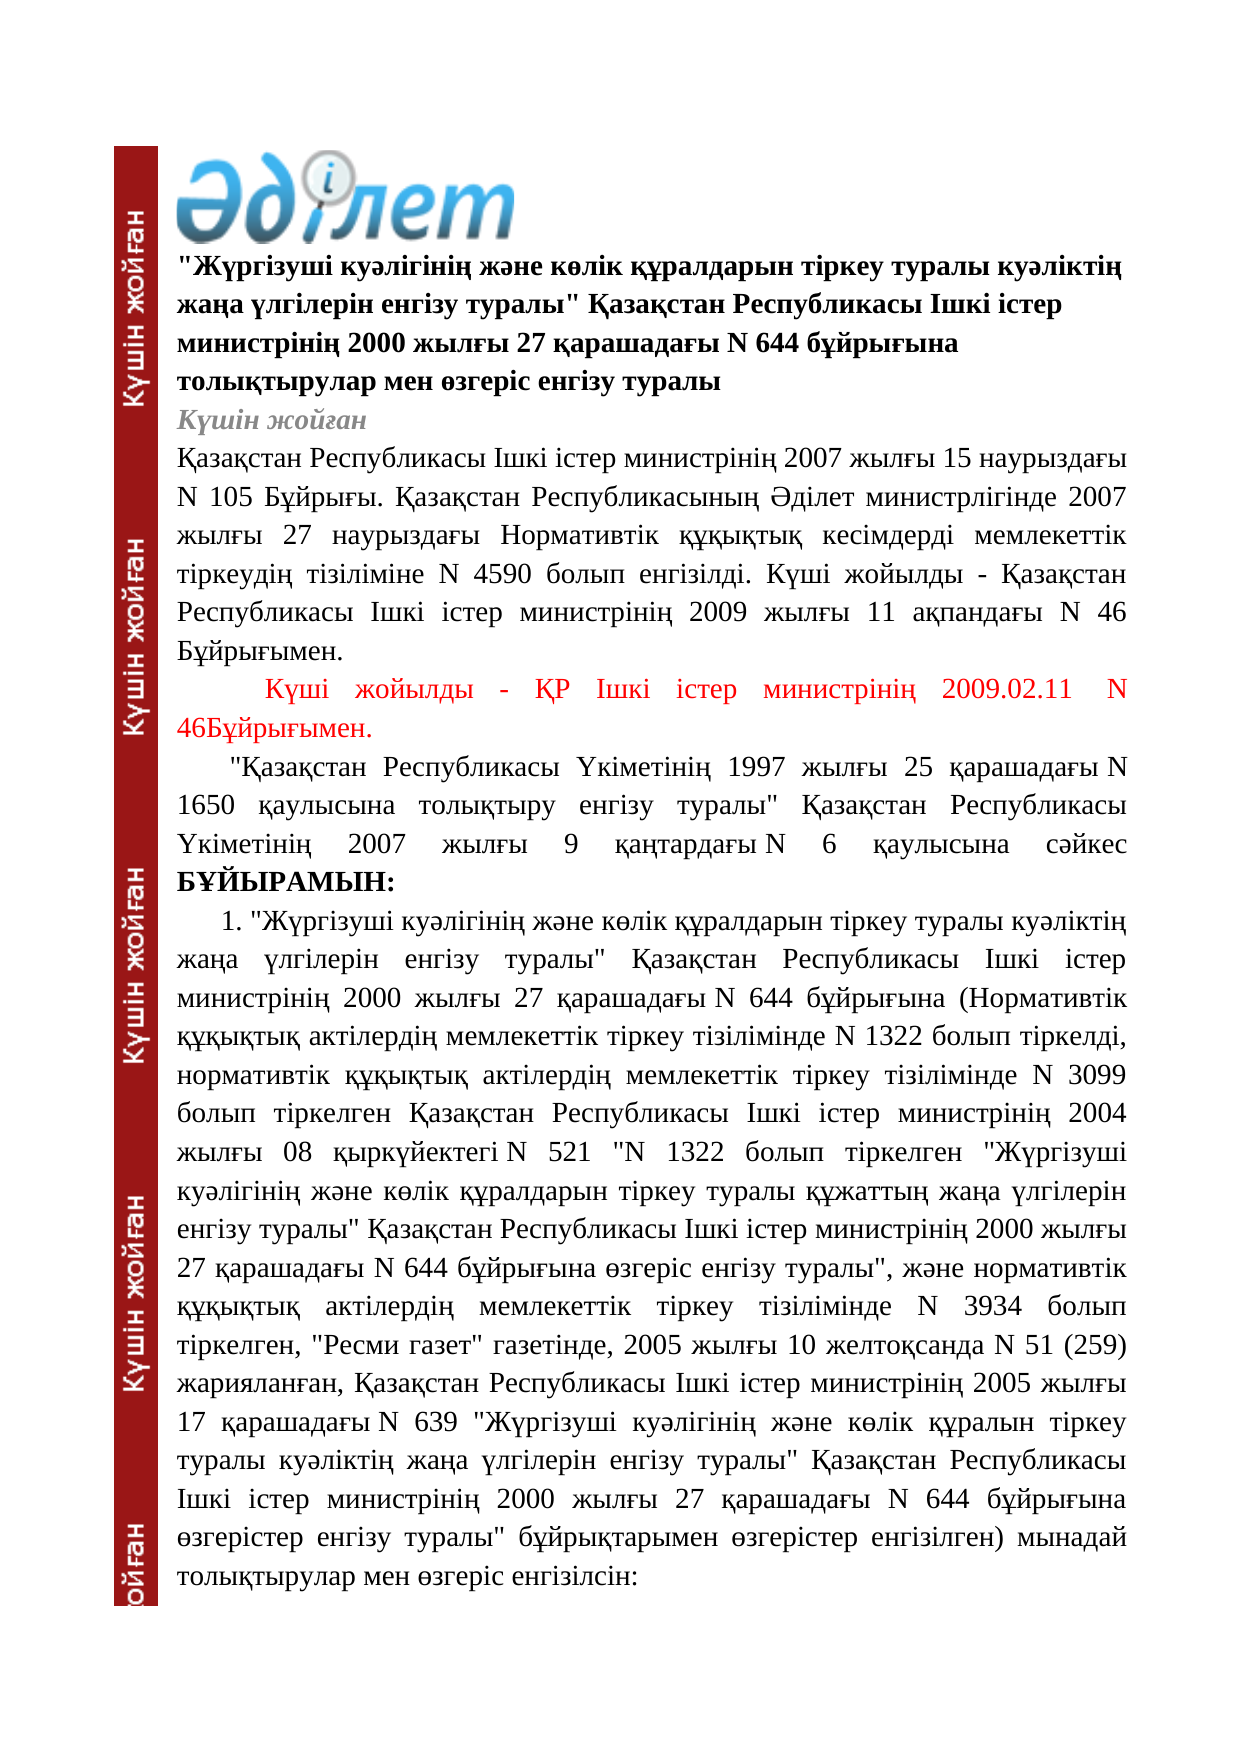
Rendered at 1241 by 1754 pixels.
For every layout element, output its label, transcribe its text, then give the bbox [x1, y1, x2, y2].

picture [114, 435, 158, 440]
picture [114, 146, 158, 248]
text Қазақстан Республикасы Ішкі істер министрінің 2007 жылғы 15 наурыздағы N 105 Бұйрығы. Қазақстан Республикасының Әділет министрлігінде 2007 жылғы 27 наурыздағы Нормативтік құқықтық кесімдерді мемлекеттік тіркеудің тізіліміне N 4590 болып енгізілді. Күші жойылды - Қазақстан Республикасы Ішкі істер министрінің 2009 жылғы 11 ақпандағы N 46 Бұйрығымен. [112, 440, 1128, 667]
text Күші жойылды - ҚР Ішкі істер министрінің 2009.02.11 N 46Бұйрығымен. [112, 672, 1128, 744]
picture [114, 667, 158, 672]
picture [176, 150, 515, 244]
picture [114, 397, 158, 402]
text "Қазақстан Республикасы Үкіметінің 1997 жылғы 25 қарашадағы N 1650 қаулысына толықтыру енгізу туралы" Қазақстан Республикасы Үкіметінің 2007 жылғы 9 қаңтардағы N 6 қаулысына сәйкес БҰЙЫРАМЫН: 1. "Жүргізуші куәлігінің және көлік құралдарын тіркеу туралы куәліктің жаңа үлгілерін енгізу туралы" Қазақстан Республикасы Ішкі істер министрінің 2000 жылғы 27 қарашадағы N 644 бұйрығына (Нормативтік құқықтық актілердің мемлекеттік тіркеу тізілімінде N 1322 болып тіркелді, нормативтік құқықтық актілердің мемлекеттік тіркеу тізілімінде N 3099 болып тіркелген Қазақстан Республикасы Ішкі істер министрінің 2004 жылғы 08 қыркүйектегі N 521 "N 1322 болып тіркелген "Жүргізуші куәлігінің және көлік құралдарын тіркеу туралы құжаттың жаңа үлгілерін енгізу туралы" Қазақстан Республикасы Ішкі істер министрінің 2000 жылғы 27 қарашадағы N 644 бұйрығына өзгеріс енгізу туралы", және нормативтік құқықтық актілердің мемлекеттік тіркеу тізілімінде N 3934 болып тіркелген, "Ресми газет" газетінде, 2005 жылғы 10 желтоқсанда N 51 (259) жарияланған, Қазақстан Республикасы Ішкі істер министрінің 2005 жылғы 17 қарашадағы N 639 "Жүргізуші куәлігінің және көлік құралын тіркеу туралы куәліктің жаңа үлгілерін енгізу туралы" Қазақстан Республикасы Ішкі істер министрінің 2000 жылғы 27 қарашадағы N 644 бұйрығына өзгерістер енгізу туралы" бұйрықтарымен өзгерістер енгізілген) мынадай толықтырулар мен өзгеріс енгізілсін: [112, 749, 1128, 1592]
picture [114, 1592, 158, 1606]
picture [114, 744, 158, 749]
text Күшін жойған [112, 402, 1128, 435]
text "Жүргізуші куәлігінің және көлік құралдарын тіркеу туралы куәліктің жаңа үлгілерін енгізу туралы" Қазақстан Республикасы Ішкі істер министрінің 2000 жылғы 27 қарашадағы N 644 бұйрығына толықтырулар мен өзгеріс енгізу туралы [112, 248, 1128, 397]
